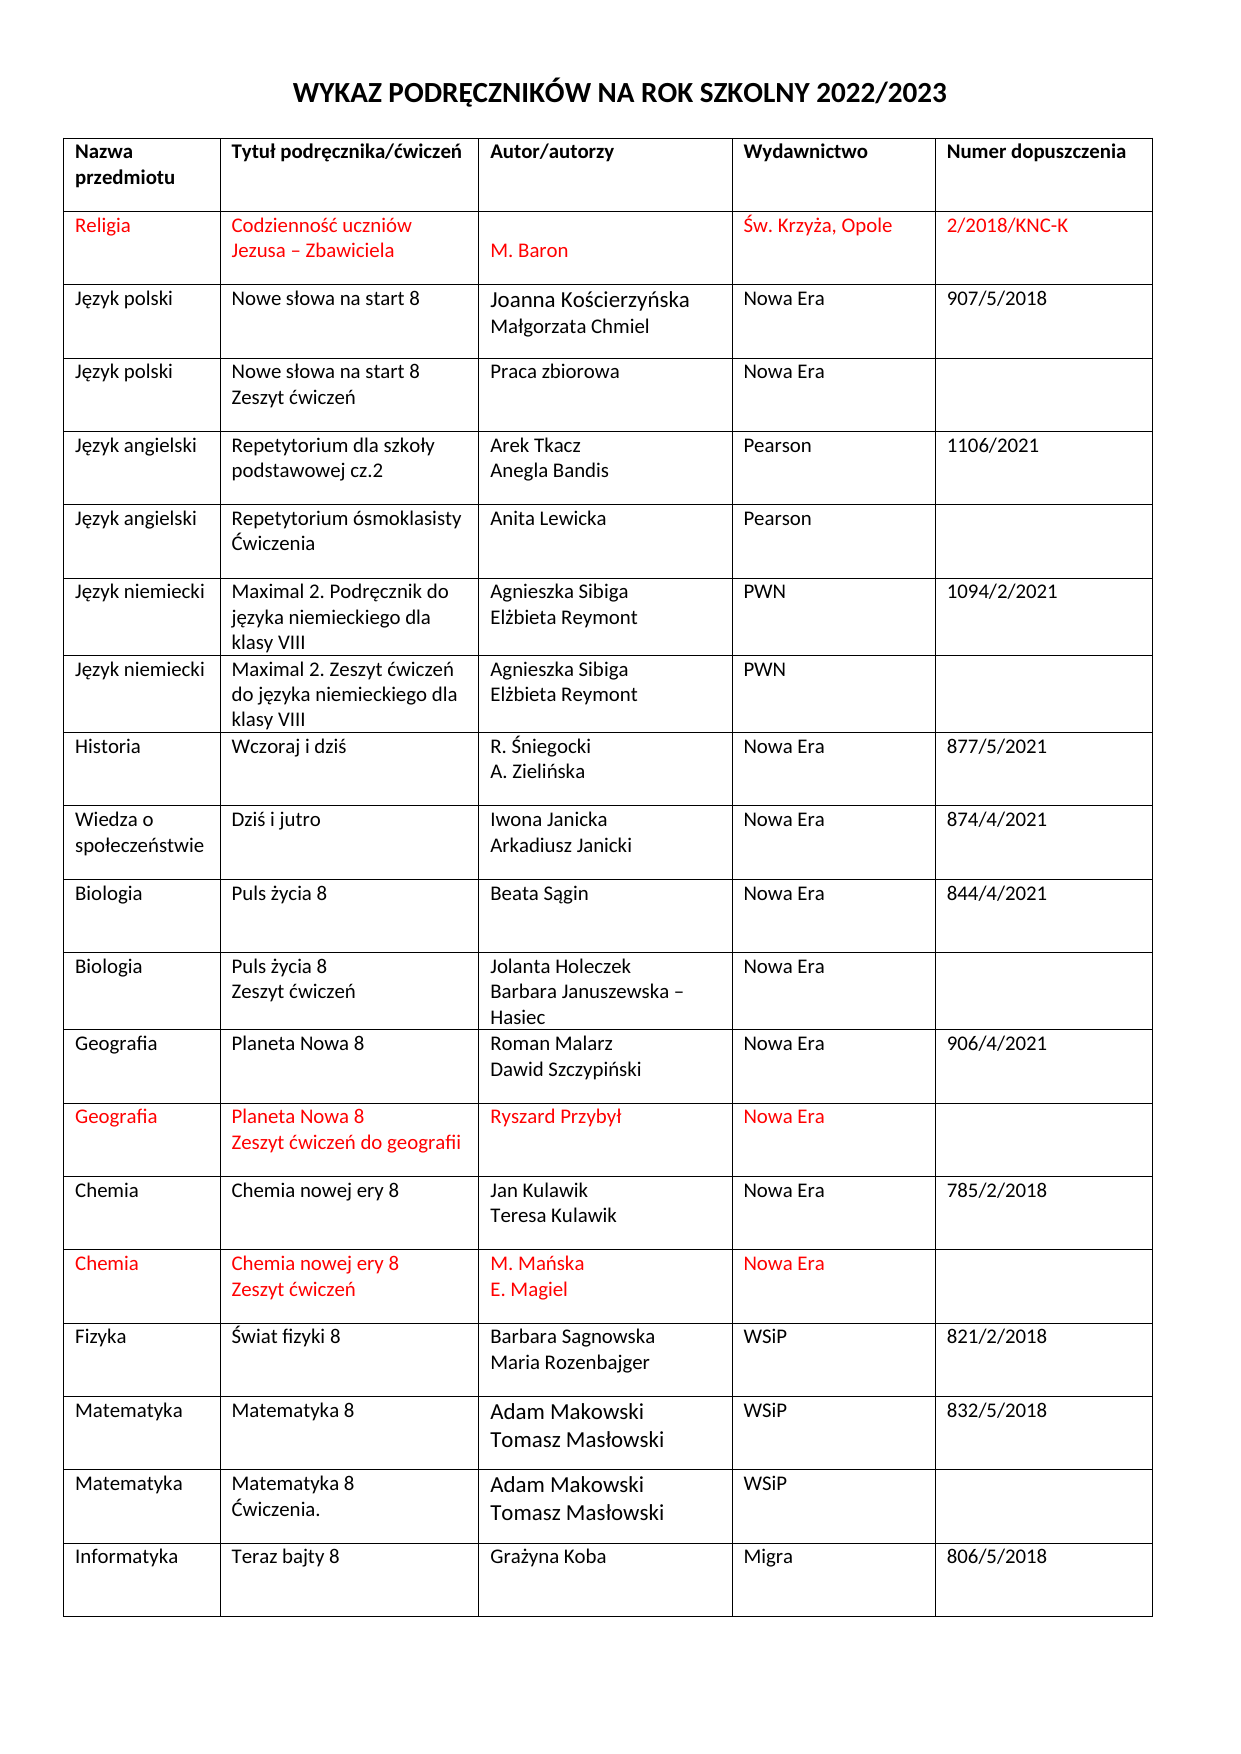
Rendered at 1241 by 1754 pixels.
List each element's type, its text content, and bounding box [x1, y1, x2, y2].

table_cell Maximal 2. Podręcznik do języka niemieckiego dla klasy VIII [221, 579, 478, 655]
table_cell Nowe słowa na start 8 [221, 285, 478, 357]
table_cell Język niemiecki [64, 579, 220, 655]
table_cell Praca zbiorowa [479, 359, 732, 431]
table_cell Puls życia 8 Zeszyt ćwiczeń [221, 953, 478, 1029]
table_cell Agnieszka Sibiga Elżbieta Reymont [479, 579, 732, 655]
table_cell Nowe słowa na start 8 Zeszyt ćwiczeń [221, 359, 478, 431]
table_cell Anita Lewicka [479, 505, 732, 577]
table_cell Matematyka 8 Ćwiczenia. [221, 1470, 478, 1543]
table_cell Jan Kulawik Teresa Kulawik [479, 1177, 732, 1249]
table_cell 844/4/2021 [936, 880, 1152, 952]
table_cell Grażyna Koba [479, 1544, 732, 1616]
table_cell WSiP [733, 1470, 935, 1543]
table_cell 785/2/2018 [936, 1177, 1152, 1249]
table_cell 821/2/2018 [936, 1324, 1152, 1396]
table_cell WSiP [733, 1324, 935, 1396]
table_header Autor/autorzy [479, 139, 732, 211]
table_cell Język polski [64, 359, 220, 431]
table_cell Maximal 2. Zeszyt ćwiczeń do języka niemieckiego dla klasy VIII [221, 656, 478, 732]
table_cell Nowa Era [733, 1250, 935, 1323]
table_cell Adam Makowski Tomasz Masłowski [479, 1470, 732, 1543]
table_cell Religia [64, 212, 220, 284]
table_cell [936, 1104, 1152, 1176]
table_cell 1106/2021 [936, 432, 1152, 504]
table_cell Repetytorium dla szkoły podstawowej cz.2 [221, 432, 478, 504]
table_cell Język polski [64, 285, 220, 357]
table_cell Codzienność uczniów Jezusa – Zbawiciela [221, 212, 478, 284]
table_cell M. Mańska E. Magiel [479, 1250, 732, 1323]
table_cell 874/4/2021 [936, 806, 1152, 879]
table_cell Nowa Era [733, 880, 935, 952]
table_cell Iwona Janicka Arkadiusz Janicki [479, 806, 732, 879]
table_cell Jolanta Holeczek Barbara Januszewska – Hasiec [479, 953, 732, 1029]
table_cell Pearson [733, 432, 935, 504]
table_cell 2/2018/KNC-K [936, 212, 1152, 284]
table_cell Chemia [64, 1177, 220, 1249]
table_cell Roman Malarz Dawid Szczypiński [479, 1030, 732, 1103]
table_cell 907/5/2018 [936, 285, 1152, 357]
table_cell M. Baron [479, 212, 732, 284]
table_cell Biologia [64, 953, 220, 1029]
table_cell Nowa Era [733, 733, 935, 805]
table_cell Język angielski [64, 432, 220, 504]
table_cell Puls życia 8 [221, 880, 478, 952]
table_cell Nowa Era [733, 359, 935, 431]
table_cell [936, 359, 1152, 431]
table_cell Beata Sągin [479, 880, 732, 952]
table_cell Wiedza o społeczeństwie [64, 806, 220, 879]
table_cell Matematyka [64, 1397, 220, 1469]
table_cell Geografia [64, 1104, 220, 1176]
table_cell Dziś i jutro [221, 806, 478, 879]
table_cell Matematyka 8 [221, 1397, 478, 1469]
table_cell Ryszard Przybył [479, 1104, 732, 1176]
table_cell Teraz bajty 8 [221, 1544, 478, 1616]
table_cell Joanna Kościerzyńska Małgorzata Chmiel [479, 285, 732, 357]
table_cell Chemia [64, 1250, 220, 1323]
table_cell [936, 505, 1152, 577]
table_cell Nowa Era [733, 1177, 935, 1249]
table_cell PWN [733, 656, 935, 732]
table_cell 906/4/2021 [936, 1030, 1152, 1103]
table_header Nazwa przedmiotu [64, 139, 220, 211]
table_cell Nowa Era [733, 1104, 935, 1176]
table_cell Fizyka [64, 1324, 220, 1396]
table_cell Nowa Era [733, 806, 935, 879]
table_cell WSiP [733, 1397, 935, 1469]
table_cell [936, 953, 1152, 1029]
table_cell [936, 1470, 1152, 1543]
table_cell Planeta Nowa 8 Zeszyt ćwiczeń do geografii [221, 1104, 478, 1176]
table_cell Język niemiecki [64, 656, 220, 732]
table_cell Geografia [64, 1030, 220, 1103]
table_header Wydawnictwo [733, 139, 935, 211]
table_cell Agnieszka Sibiga Elżbieta Reymont [479, 656, 732, 732]
table_cell 832/5/2018 [936, 1397, 1152, 1469]
table_cell Barbara Sagnowska Maria Rozenbajger [479, 1324, 732, 1396]
table_cell 877/5/2021 [936, 733, 1152, 805]
table_cell Planeta Nowa 8 [221, 1030, 478, 1103]
table_cell R. Śniegocki A. Zielińska [479, 733, 732, 805]
table_cell Wczoraj i dziś [221, 733, 478, 805]
table_cell Matematyka [64, 1470, 220, 1543]
table_cell Nowa Era [733, 1030, 935, 1103]
table_cell Arek Tkacz Anegla Bandis [479, 432, 732, 504]
table_cell Pearson [733, 505, 935, 577]
table_header Tytuł podręcznika/ćwiczeń [221, 139, 478, 211]
table_cell Migra [733, 1544, 935, 1616]
table_cell Św. Krzyża, Opole [733, 212, 935, 284]
table_cell Nowa Era [733, 953, 935, 1029]
table_cell Świat fizyki 8 [221, 1324, 478, 1396]
table_cell Adam Makowski Tomasz Masłowski [479, 1397, 732, 1469]
table_cell Biologia [64, 880, 220, 952]
table_cell PWN [733, 579, 935, 655]
table_cell Nowa Era [733, 285, 935, 357]
table_cell 1094/2/2021 [936, 579, 1152, 655]
table_cell [936, 1250, 1152, 1323]
table_cell Informatyka [64, 1544, 220, 1616]
table_cell Repetytorium ósmoklasisty Ćwiczenia [221, 505, 478, 577]
table_cell [936, 656, 1152, 732]
table_header Numer dopuszczenia [936, 139, 1152, 211]
table_cell 806/5/2018 [936, 1544, 1152, 1616]
table_cell Język angielski [64, 505, 220, 577]
table_cell Historia [64, 733, 220, 805]
table_cell Chemia nowej ery 8 [221, 1177, 478, 1249]
table_cell Chemia nowej ery 8 Zeszyt ćwiczeń [221, 1250, 478, 1323]
